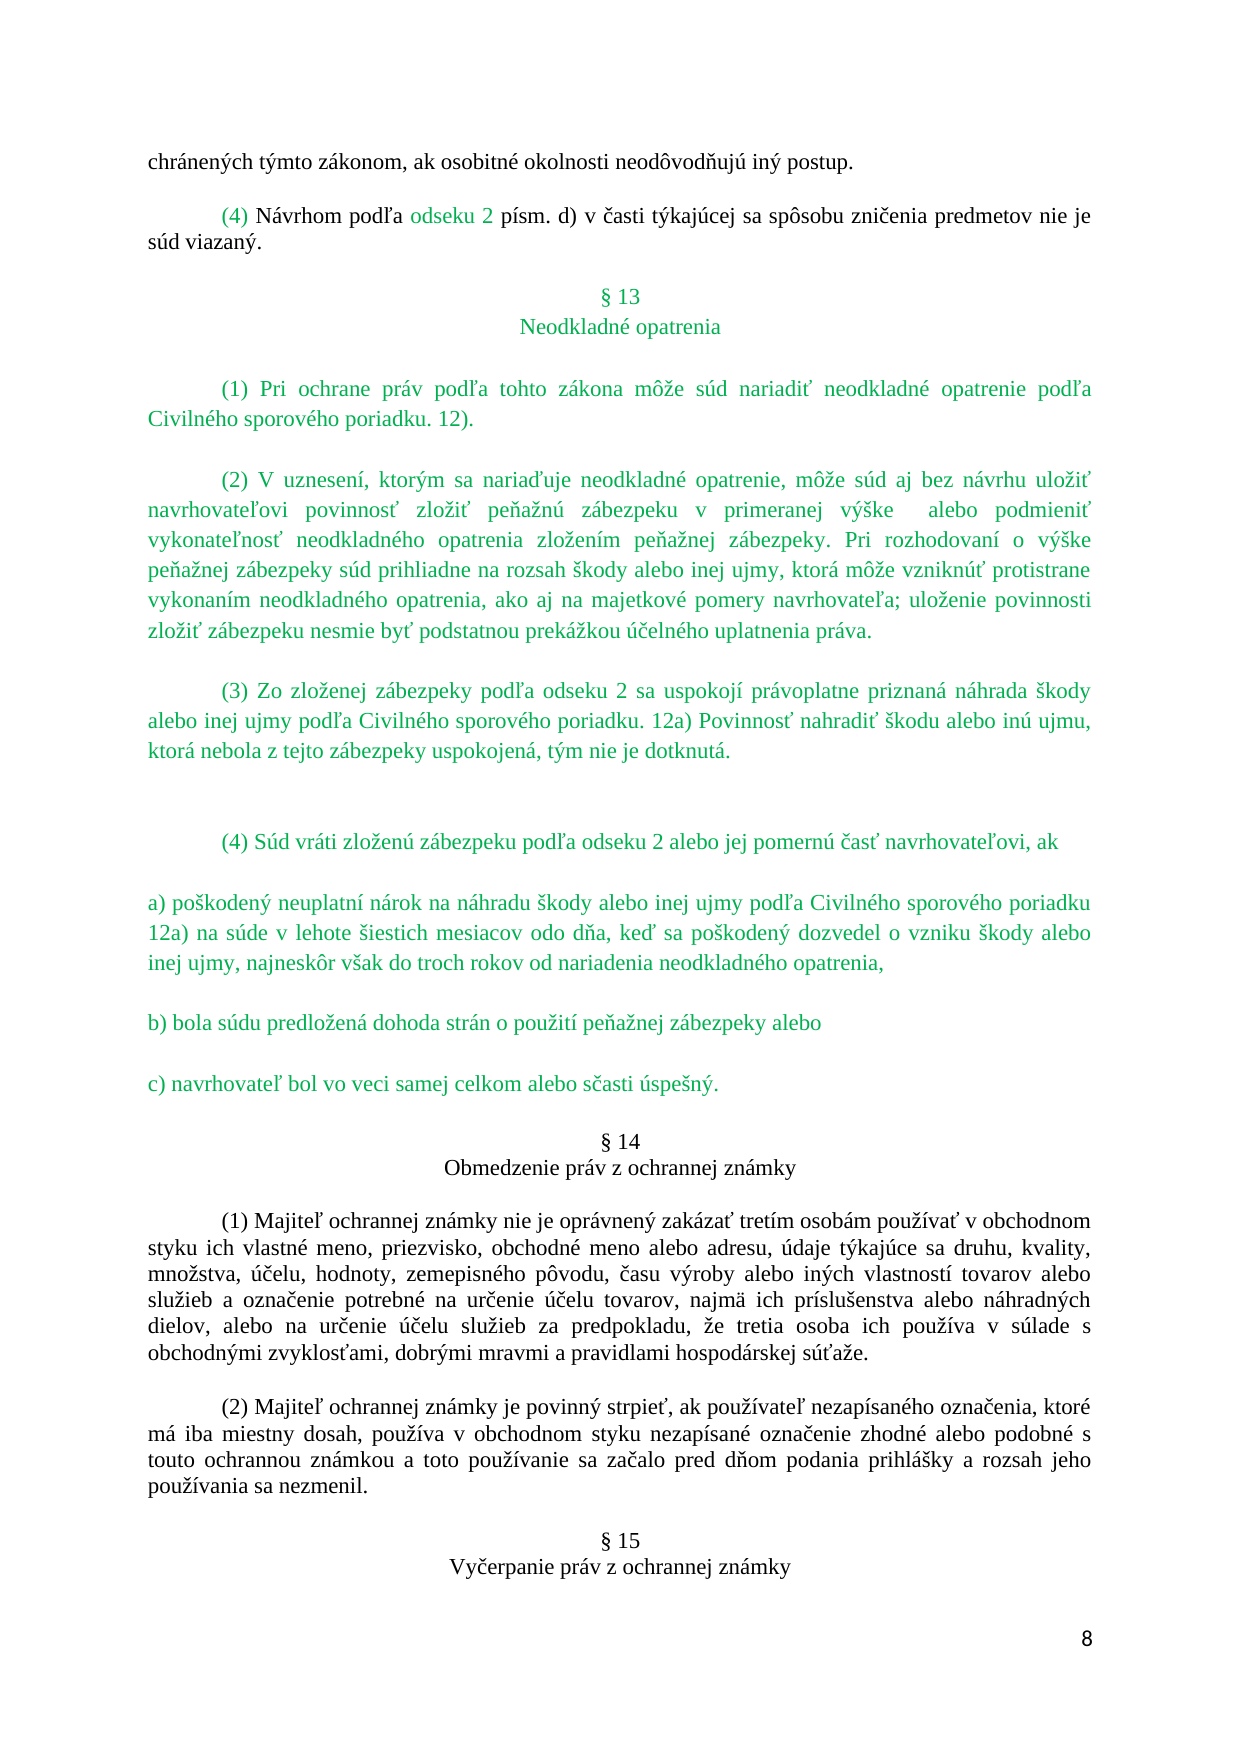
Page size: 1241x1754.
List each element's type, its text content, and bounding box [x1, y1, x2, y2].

text (2) Majiteľ ochrannej známky je povinný strpieť, ak používateľ nezapísaného označenia, ktoré má iba miestny dosah, používa v obchodnom styku nezapísané označenie zhodné alebo podobné s touto ochrannou známkou a toto používanie sa začalo pred dňom podania prihlášky a rozsah jeho používania sa nezmenil. [148, 1393, 1092, 1499]
text b) bola súdu predložená dohoda strán o použití peňažnej zábezpeky alebo [148, 1009, 1092, 1036]
text (4) Súd vráti zloženú zábezpeku podľa odseku 2 alebo jej pomernú časť navrhovateľovi, ak [148, 828, 1092, 854]
text § 14 [148, 1128, 1092, 1154]
text § 15 [148, 1527, 1092, 1553]
text Obmedzenie práv z ochrannej známky [148, 1154, 1092, 1181]
text c) navrhovateľ bol vo veci samej celkom alebo sčasti úspešný. [148, 1070, 1092, 1096]
text a) poškodený neuplatní nárok na náhradu škody alebo inej ujmy podľa Civilného sporového poriadku 12a) na súde v lehote šiestich mesiacov odo dňa, keď sa poškodený dozvedel o vzniku škody alebo inej ujmy, najneskôr však do troch rokov od nariadenia neodkladného opatrenia, [148, 889, 1092, 975]
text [148, 148, 1092, 174]
text (4) Návrhom podľa odseku 2 písm. d) v časti týkajúcej sa spôsobu zničenia predmetov nie je súd viazaný. [148, 202, 1092, 255]
text (3) Zo zloženej zábezpeky podľa odseku 2 sa uspokojí právoplatne priznaná náhrada škody alebo inej ujmy podľa Civilného sporového poriadku. 12a) Povinnosť nahradiť škodu alebo inú ujmu, ktorá nebola z tejto zábezpeky uspokojená, tým nie je dotknutá. [148, 677, 1092, 764]
text (2) V uznesení, ktorým sa nariaďuje neodkladné opatrenie, môže súd aj bez návrhu uložiť navrhovateľovi povinnosť zložiť peňažnú zábezpeku v primeranej výške alebo podmieniť vykonateľnosť neodkladného opatrenia zložením peňažnej zábezpeky. Pri rozhodovaní o výške peňažnej zábezpeky súd prihliadne na rozsah škody alebo inej ujmy, ktorá môže vzniknúť protistrane vykonaním neodkladného opatrenia, ako aj na majetkové pomery navrhovateľa; uloženie povinnosti zložiť zábezpeku nesmie byť podstatnou prekážkou účelného uplatnenia práva. [148, 466, 1092, 643]
text (1) Pri ochrane práv podľa tohto zákona môže súd nariadiť neodkladné opatrenie podľa Civilného sporového poriadku. 12). [148, 375, 1092, 432]
text Vyčerpanie práv z ochrannej známky [148, 1553, 1092, 1579]
text Neodkladné opatrenia [148, 313, 1092, 339]
text (1) Majiteľ ochrannej známky nie je oprávnený zakázať tretím osobám používať v obchodnom styku ich vlastné meno, priezvisko, obchodné meno alebo adresu, údaje týkajúce sa druhu, kvality, množstva, účelu, hodnoty, zemepisného pôvodu, času výroby alebo iných vlastností tovarov alebo služieb a označenie potrebné na určenie účelu tovarov, najmä ich príslušenstva alebo náhradných dielov, alebo na určenie účelu služieb za predpokladu, že tretia osoba ich používa v súlade s obchodnými zvyklosťami, dobrými mravmi a pravidlami hospodárskej súťaže. [148, 1207, 1092, 1365]
text § 13 [148, 283, 1092, 309]
